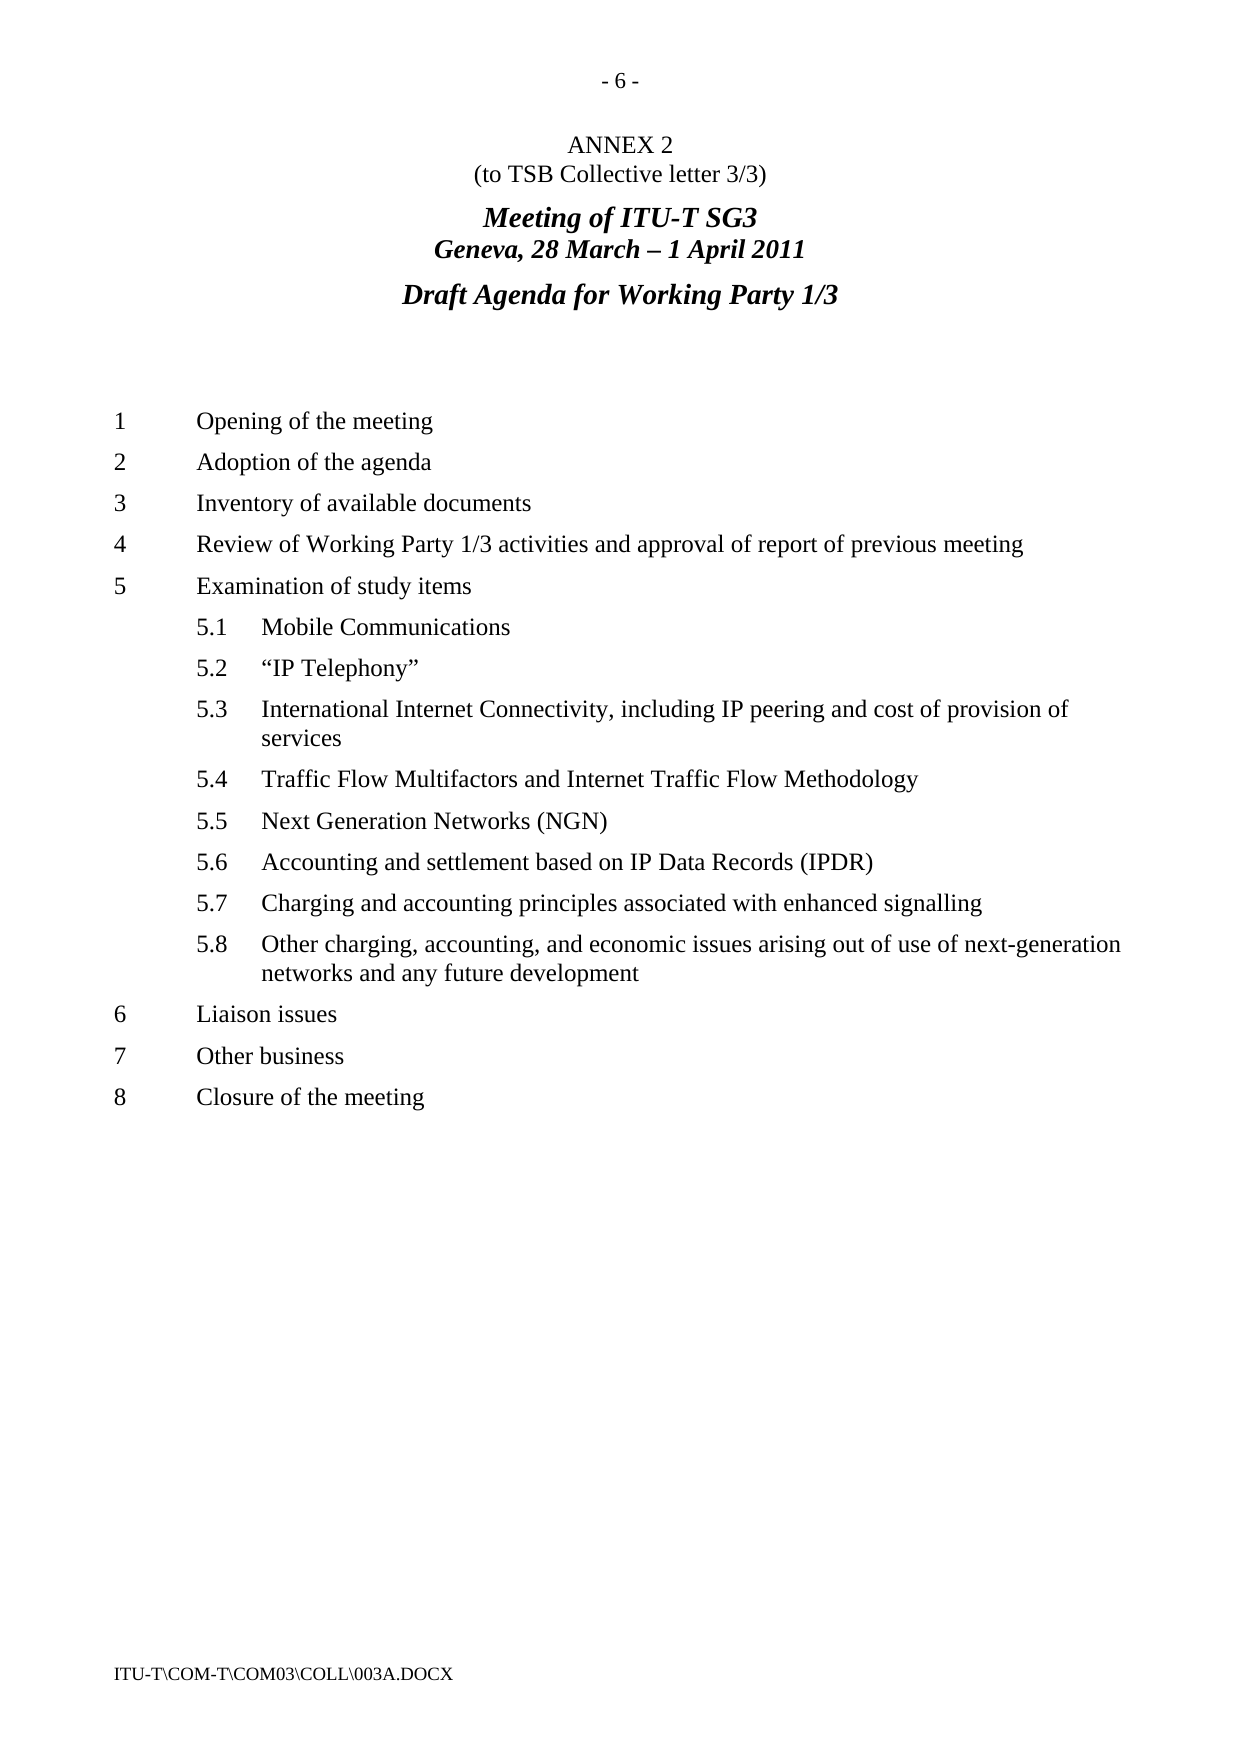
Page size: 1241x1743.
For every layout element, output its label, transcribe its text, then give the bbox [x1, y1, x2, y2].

text 5.8 Other charging, accounting, and economic issues arising out of use of next-generation networks and any future development [196, 929, 1127, 987]
text 5.5 Next Generation Networks (NGN) [196, 806, 1127, 834]
text 5.1 Mobile Communications [196, 612, 1127, 641]
text 5.6 Accounting and settlement based on IP Data Records (IPDR) [196, 847, 1127, 876]
text 5.2 “IP Telephony” [196, 653, 1127, 682]
text 2 Adoption of the agenda [113, 447, 1127, 476]
text 4 Review of Working Party 1/3 activities and approval of report of previous meeting [113, 529, 1127, 558]
text 5.3 International Internet Connectivity, including IP peering and cost of provision of services [196, 694, 1127, 752]
text Meeting of ITU-T SG3 Geneva, 28 March – 1 April 2011 [113, 200, 1127, 265]
text 8 Closure of the meeting [113, 1082, 1127, 1111]
text ANNEX 2 (to TSB Collective letter 3/3) [113, 130, 1127, 188]
text Draft Agenda for Working Party 1/3 [113, 277, 1127, 311]
text 5.7 Charging and accounting principles associated with enhanced signalling [196, 888, 1127, 917]
text 6 Liaison issues [113, 999, 1127, 1028]
text 7 Other business [113, 1041, 1127, 1069]
text 3 Inventory of available documents [113, 488, 1127, 517]
text 5 Examination of study items [113, 571, 1127, 599]
text 5.4 Traffic Flow Multifactors and Internet Traffic Flow Methodology [196, 764, 1127, 793]
text 1 Opening of the meeting [113, 406, 1127, 434]
